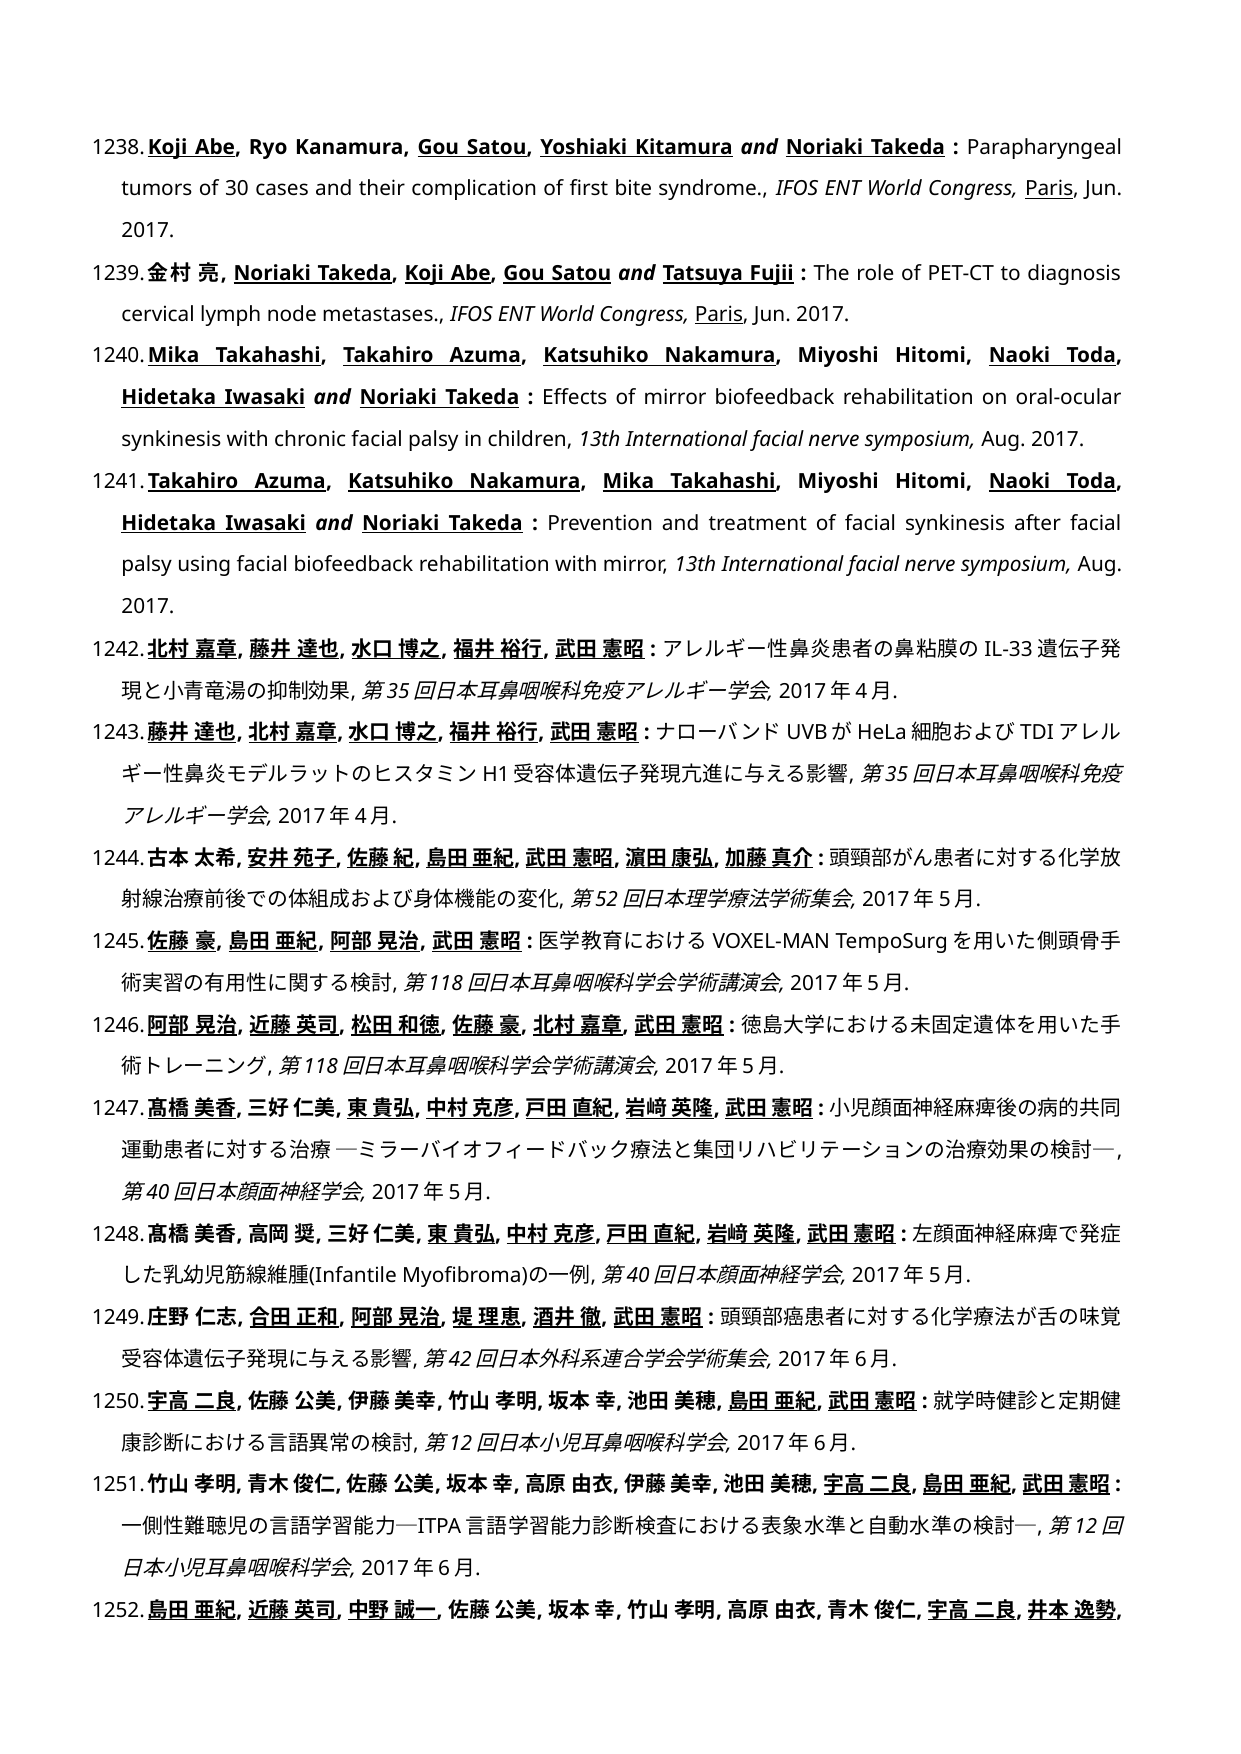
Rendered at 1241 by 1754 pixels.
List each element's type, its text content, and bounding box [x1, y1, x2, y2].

list Mika Takahashi, Takahiro Azuma, Katsuhiko Nakamura, Miyoshi Hitomi, Naoki Toda, Hidetaka Iwasaki and Noriaki Takeda : Effects of mirror biofeedback rehabilitation on oral-ocular synkinesis with chronic facial palsy in children, 13th International facial nerve symposium, Aug. 2017. [92, 334, 1122, 459]
list 竹山 孝明, 青木 俊仁, 佐藤 公美, 坂本 幸, 高原 由衣, 伊藤 美幸, 池田 美穂, 宇高 二良, 島田 亜紀, 武田 憲昭 : 一側性難聴児の言語学習能力─ITPA言語学習能力診断検査における表象水準と自動水準の検討─, 第12回日本小児耳鼻咽喉科学会, 2017年6月. [92, 1462, 1122, 1587]
list 髙橋 美香, 三好 仁美, 東 貴弘, 中村 克彦, 戸田 直紀, 岩﨑 英隆, 武田 憲昭 : 小児顔面神経麻痺後の病的共同運動患者に対する治療 ─ミラーバイオフィードバック療法と集団リハビリテーションの治療効果の検討─, 第40回日本顔面神経学会, 2017年5月. [92, 1086, 1122, 1211]
list 髙橋 美香, 高岡 奨, 三好 仁美, 東 貴弘, 中村 克彦, 戸田 直紀, 岩﨑 英隆, 武田 憲昭 : 左顔面神経麻痺で発症した乳幼児筋線維腫(Infantile Myofibroma)の一例, 第40回日本顔面神経学会, 2017年5月. [92, 1211, 1122, 1295]
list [92, 1587, 1122, 1629]
list 古本 太希, 安井 苑子, 佐藤 紀, 島田 亜紀, 武田 憲昭, 濵田 康弘, 加藤 真介 : 頭頸部がん患者に対する化学放射線治療前後での体組成および身体機能の変化, 第52回日本理学療法学術集会, 2017年5月. [92, 835, 1122, 919]
list 庄野 仁志, 合田 正和, 阿部 晃治, 堤 理恵, 酒井 徹, 武田 憲昭 : 頭頸部癌患者に対する化学療法が舌の味覚受容体遺伝子発現に与える影響, 第42回日本外科系連合学会学術集会, 2017年6月. [92, 1295, 1122, 1378]
list Takahiro Azuma, Katsuhiko Nakamura, Mika Takahashi, Miyoshi Hitomi, Naoki Toda, Hidetaka Iwasaki and Noriaki Takeda : Prevention and treatment of facial synkinesis after facial palsy using facial biofeedback rehabilitation with mirror, 13th International facial nerve symposium, Aug. 2017. [92, 459, 1122, 626]
list 北村 嘉章, 藤井 達也, 水口 博之, 福井 裕行, 武田 憲昭 : アレルギー性鼻炎患者の鼻粘膜のIL-33遺伝子発現と小青竜湯の抑制効果, 第35回日本耳鼻咽喉科免疫アレルギー学会, 2017年4月. [92, 626, 1122, 710]
list 宇高 二良, 佐藤 公美, 伊藤 美幸, 竹山 孝明, 坂本 幸, 池田 美穂, 島田 亜紀, 武田 憲昭 : 就学時健診と定期健康診断における言語異常の検討, 第12回日本小児耳鼻咽喉科学会, 2017年6月. [92, 1378, 1122, 1462]
list 金村 亮, Noriaki Takeda, Koji Abe, Gou Satou and Tatsuya Fujii : The role of PET-CT to diagnosis cervical lymph node metastases., IFOS ENT World Congress, Paris, Jun. 2017. [92, 250, 1122, 334]
list 佐藤 豪, 島田 亜紀, 阿部 晃治, 武田 憲昭 : 医学教育におけるVOXEL-MAN TempoSurgを用いた側頭骨手術実習の有用性に関する検討, 第118回日本耳鼻咽喉科学会学術講演会, 2017年5月. [92, 919, 1122, 1002]
list Koji Abe, Ryo Kanamura, Gou Satou, Yoshiaki Kitamura and Noriaki Takeda : Parapharyngeal tumors of 30 cases and their complication of first bite syndrome., IFOS ENT World Congress, Paris, Jun. 2017. [92, 125, 1122, 250]
list 藤井 達也, 北村 嘉章, 水口 博之, 福井 裕行, 武田 憲昭 : ナローバンドUVBがHeLa細胞およびTDIアレルギー性鼻炎モデルラットのヒスタミンH1受容体遺伝子発現亢進に与える影響, 第35回日本耳鼻咽喉科免疫アレルギー学会, 2017年4月. [92, 710, 1122, 835]
list 阿部 晃治, 近藤 英司, 松田 和徳, 佐藤 豪, 北村 嘉章, 武田 憲昭 : 徳島大学における未固定遺体を用いた手術トレーニング, 第118回日本耳鼻咽喉科学会学術講演会, 2017年5月. [92, 1002, 1122, 1086]
